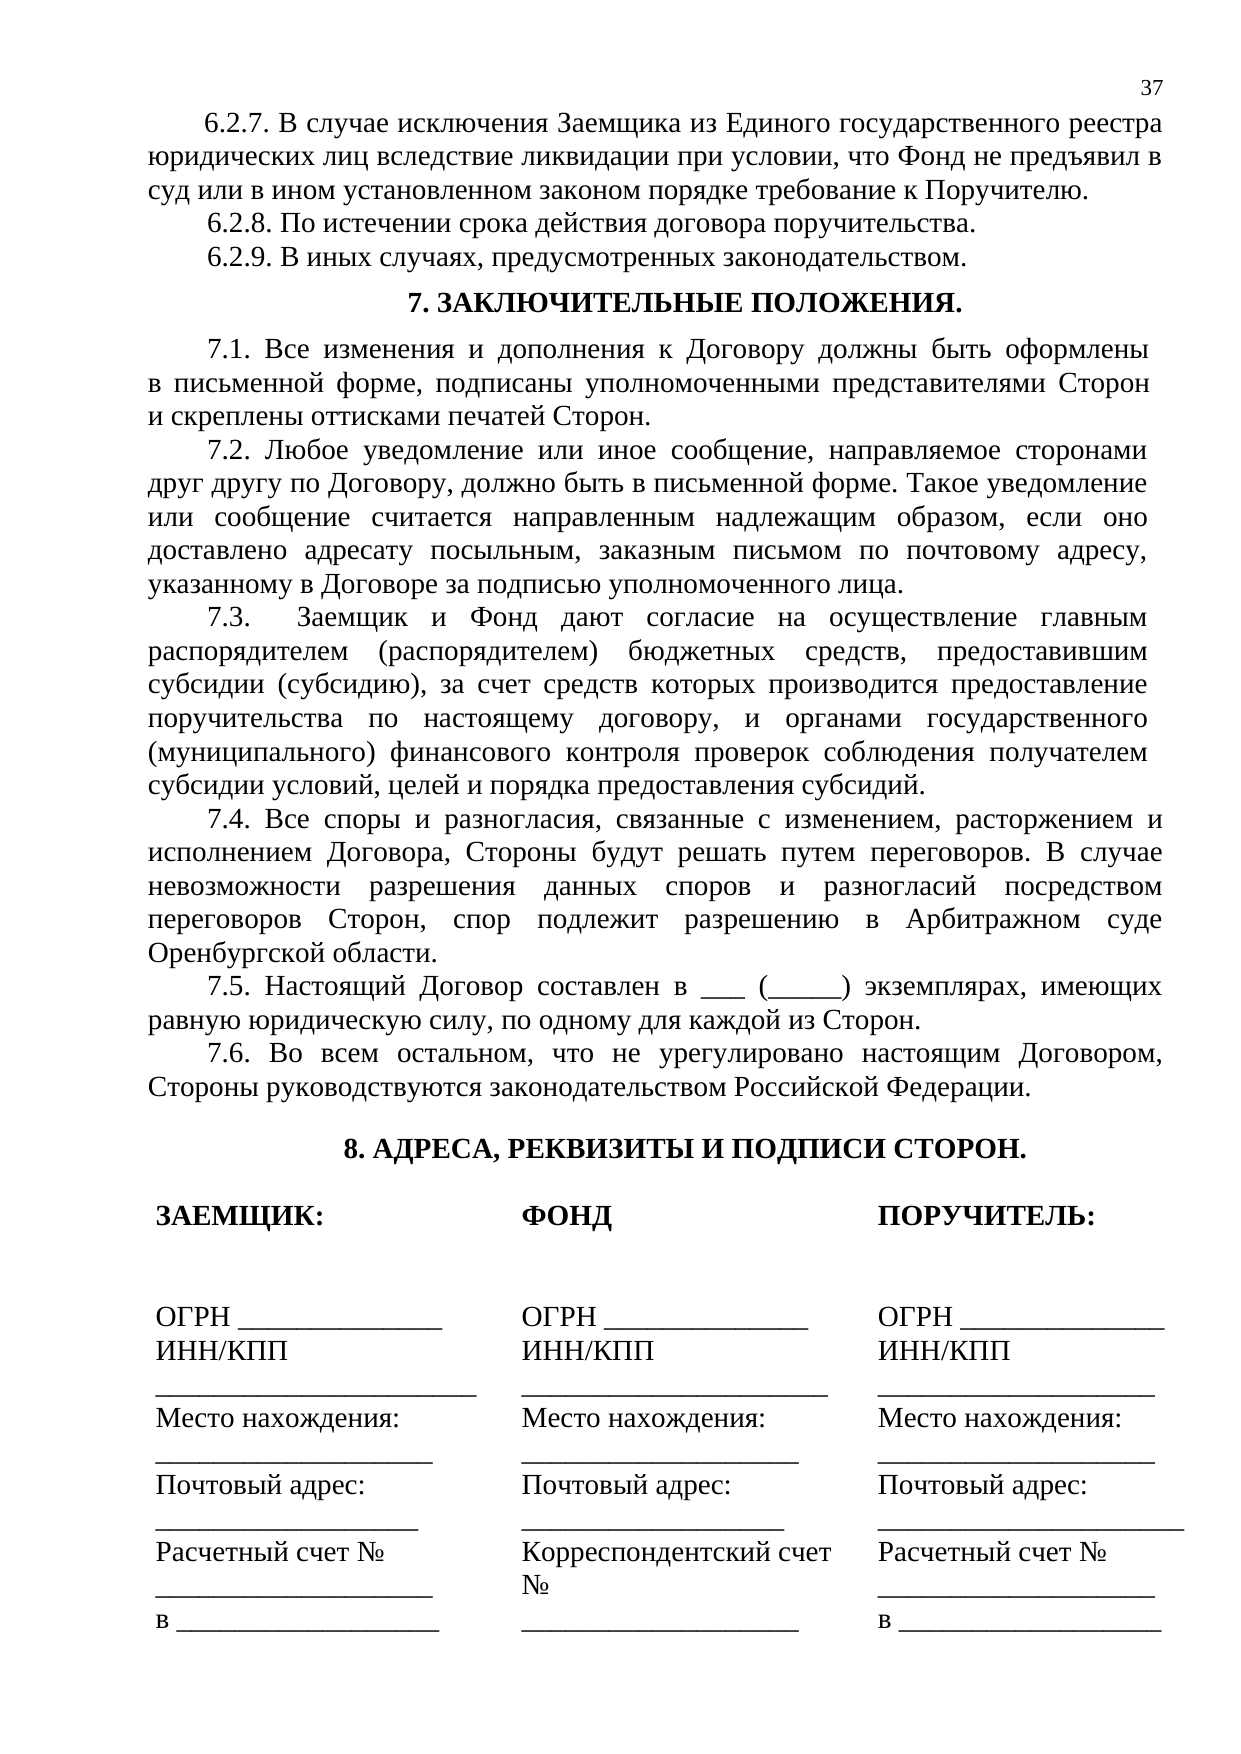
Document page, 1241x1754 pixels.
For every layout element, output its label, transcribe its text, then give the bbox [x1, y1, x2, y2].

text 7.5. Настоящий Договор составлен в ___ (_____) экземплярах, имеющих равную юридическую силу, по одному для каждой из Сторон. [148, 968, 1163, 1036]
table_header ФОНД [510, 1199, 866, 1266]
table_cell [144, 1266, 510, 1634]
text 6.2.8. По истечении срока действия договора поручительства. [148, 206, 1163, 239]
table_header ЗАЕМЩИК: [144, 1199, 510, 1266]
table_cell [866, 1266, 1195, 1634]
text 7.2. Любое уведомление или иное сообщение, направляемое сторонами друг другу по Договору, должно быть в письменной форме. Такое уведомление или сообщение считается направленным надлежащим образом, если оно доставлено адресату посыльным, заказным письмом по почтовому адресу, указанному в Договоре за подписью уполномоченного лица. [148, 432, 1148, 599]
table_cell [510, 1266, 866, 1634]
text 7.3. Заемщик и Фонд дают согласие на осуществление главным распорядителем (распорядителем) бюджетных средств, предоставившим субсидии (субсидию), за счет средств которых производится предоставление поручительства по настоящему договору, и органами государственного (муниципального) финансового контроля проверок соблюдения получателем субсидии условий, целей и порядка предоставления субсидий. [148, 599, 1148, 801]
text 8. АДРЕСА, РЕКВИЗИТЫ И ПОДПИСИ СТОРОН. [148, 1131, 1163, 1165]
text 7.6. Во всем остальном, что не урегулировано настоящим Договором, Стороны руководствуются законодательством Российской Федерации. [148, 1036, 1163, 1103]
text 7.1. Все изменения и дополнения к Договору должны быть оформлены в письменной форме, подписаны уполномоченными представителями Сторон и скреплены оттисками печатей Сторон. [148, 331, 1163, 432]
text 6.2.9. В иных случаях, предусмотренных законодательством. [148, 239, 1163, 273]
text 7. ЗАКЛЮЧИТЕЛЬНЫЕ ПОЛОЖЕНИЯ. [148, 285, 1163, 319]
table_header ПОРУЧИТЕЛЬ: [866, 1199, 1195, 1266]
text 7.4. Все споры и разногласия, связанные с изменением, расторжением и исполнением Договора, Стороны будут решать путем переговоров. В случае невозможности разрешения данных споров и разногласий посредством переговоров Сторон, спор подлежит разрешению в Арбитражном суде Оренбургской области. [148, 801, 1163, 968]
text 6.2.7. В случае исключения Заемщика из Единого государственного реестра юридических лиц вследствие ликвидации при условии, что Фонд не предъявил в суд или в ином установленном законом порядке требование к Поручителю. [148, 105, 1163, 206]
